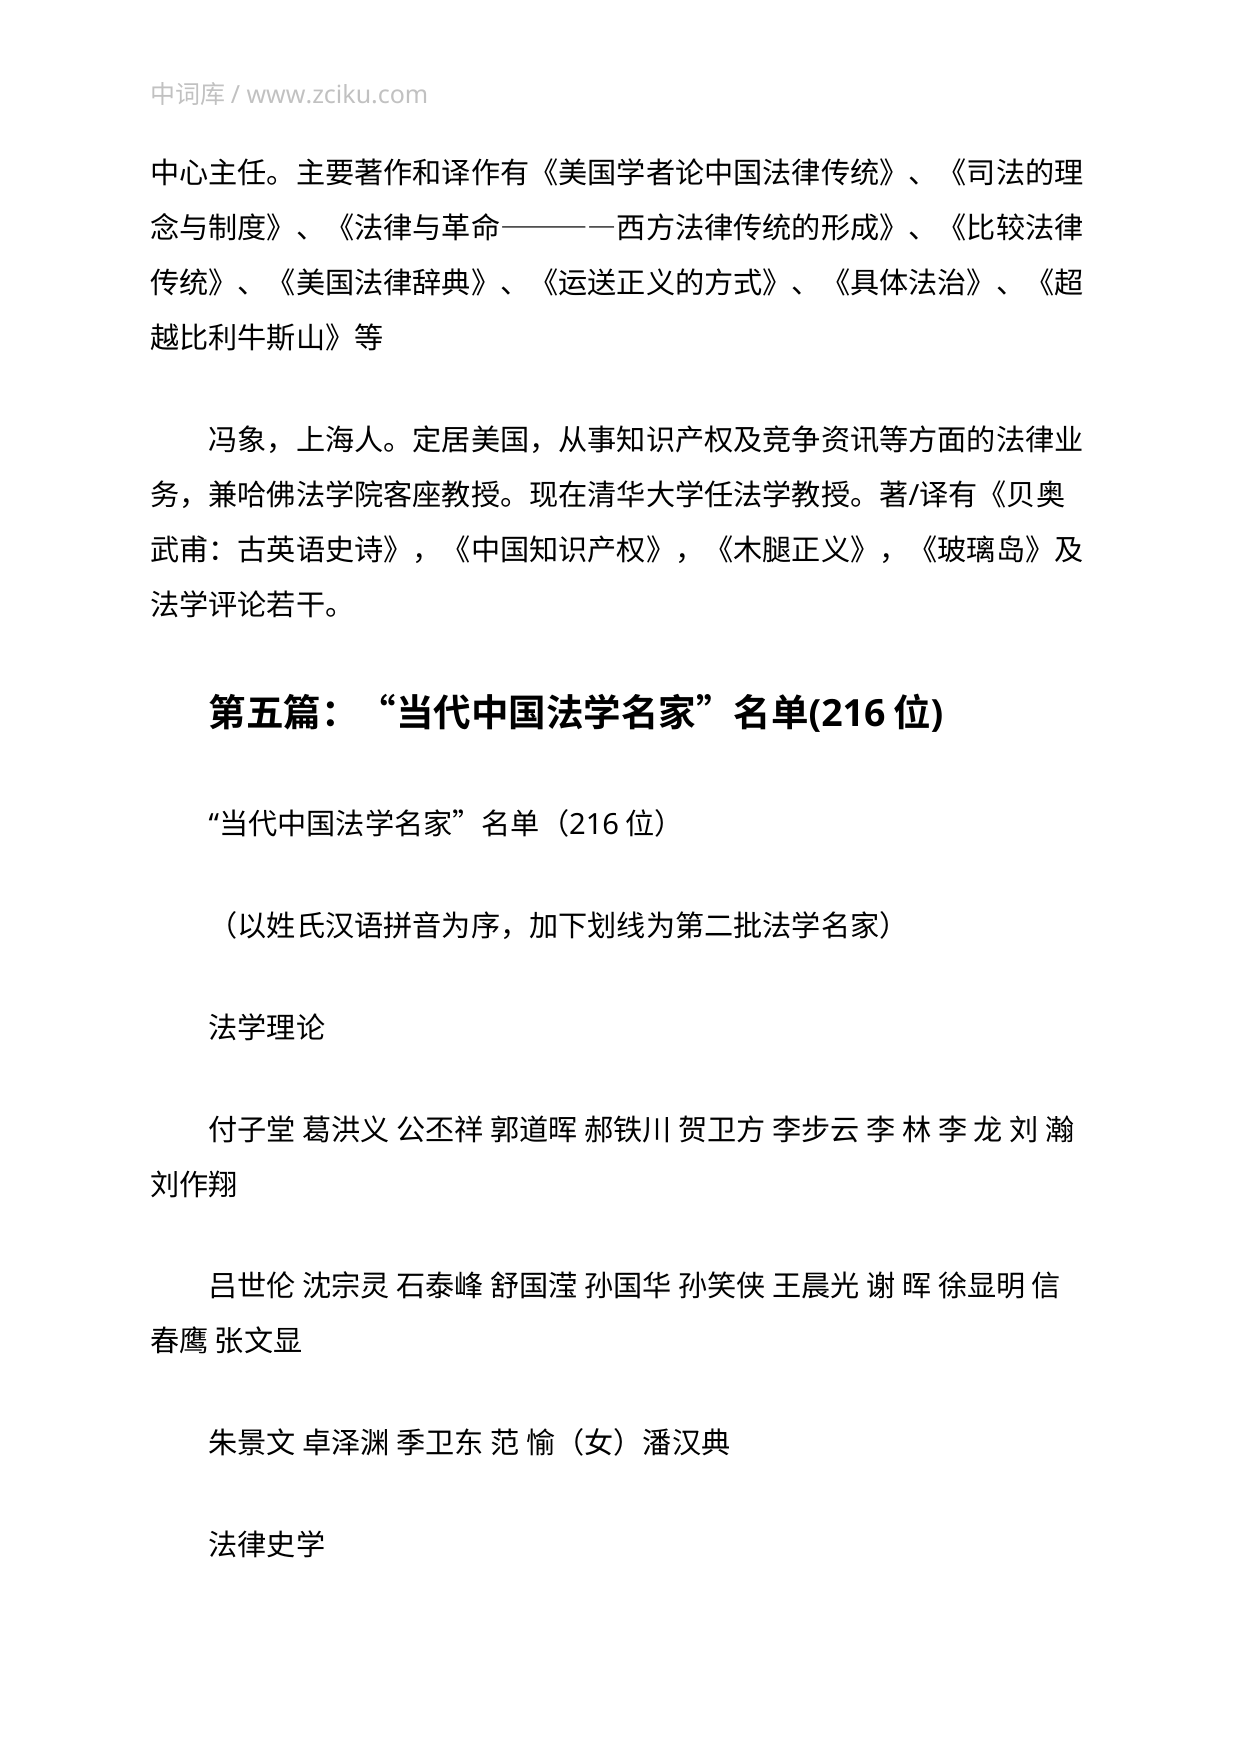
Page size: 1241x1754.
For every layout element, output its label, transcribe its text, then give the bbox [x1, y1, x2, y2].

text （以姓氏汉语拼音为序，加下划线为第二批法学名家） [150, 903, 1090, 945]
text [150, 150, 1090, 357]
text 朱景文 卓泽渊 季卫东 范 愉（女）潘汉典 [150, 1419, 1090, 1462]
text 第五篇：“当代中国法学名家”名单(216位) [150, 683, 1090, 737]
text 吕世伦 沈宗灵 石泰峰 舒国滢 孙国华 孙笑侠 王晨光 谢 晖 徐显明 信春鹰 张文显 [150, 1263, 1090, 1360]
text 冯象，上海人。定居美国，从事知识产权及竞争资讯等方面的法律业务，兼哈佛法学院客座教授。现在清华大学任法学教授。著/译有《贝奥武甫：古英语史诗》，《中国知识产权》，《木腿正义》，《玻璃岛》及法学评论若干。 [150, 416, 1090, 623]
text 付子堂 葛洪义 公丕祥 郭道晖 郝铁川 贺卫方 李步云 李 林 李 龙 刘 瀚 刘作翔 [150, 1106, 1090, 1203]
text 法学理论 [150, 1004, 1090, 1047]
text 法律史学 [150, 1521, 1090, 1563]
text “当代中国法学名家”名单（216位） [150, 801, 1090, 843]
